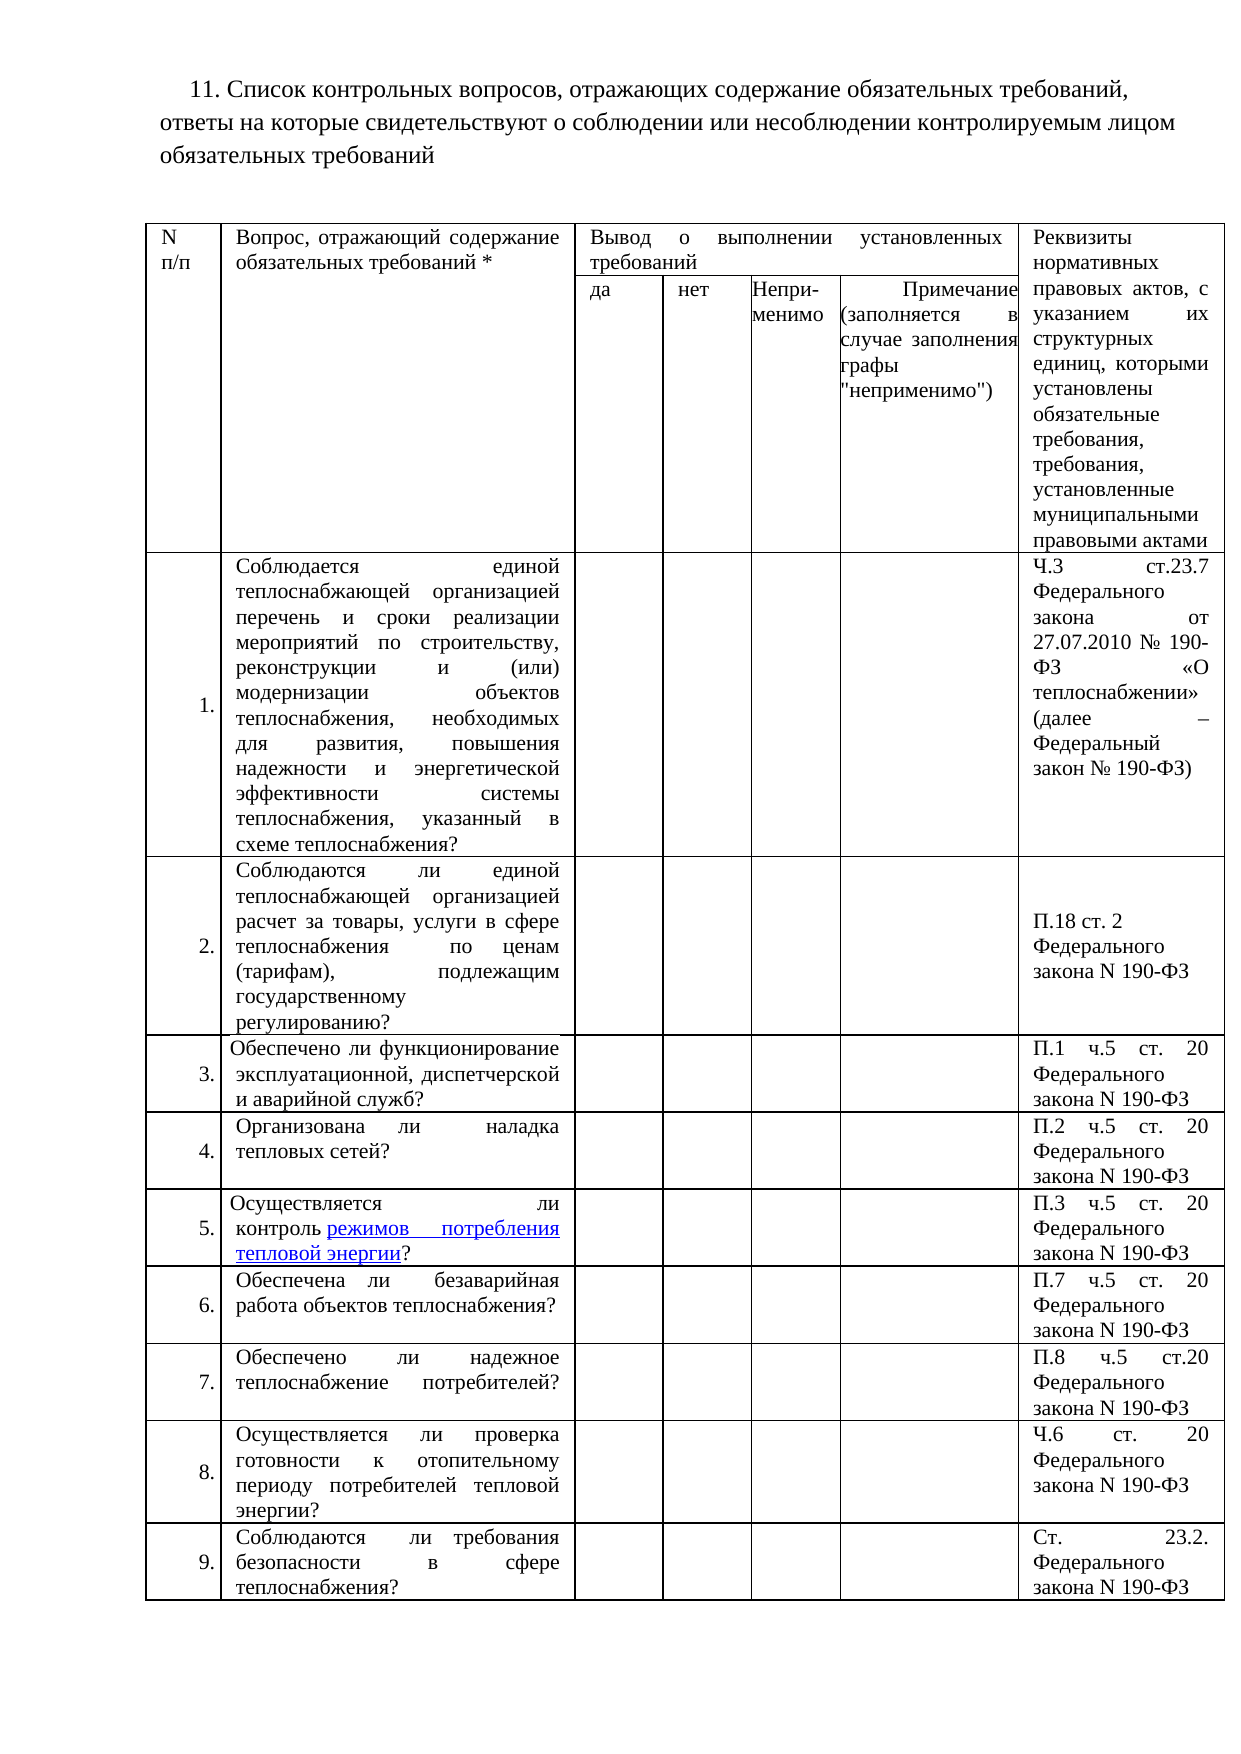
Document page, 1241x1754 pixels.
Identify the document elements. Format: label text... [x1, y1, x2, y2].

table_cell нет [664, 276, 751, 552]
table_cell [576, 1113, 662, 1188]
table_cell [576, 553, 662, 856]
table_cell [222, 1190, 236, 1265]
table_cell [664, 1113, 751, 1188]
table_cell [841, 553, 1018, 856]
table_cell [752, 857, 840, 1034]
table_cell [147, 1190, 220, 1265]
table_cell П.1 ч.5 ст. 20 Федерального закона N 190-ФЗ [1019, 1036, 1224, 1111]
table_cell [752, 1524, 840, 1599]
table_cell [147, 1421, 220, 1522]
table_cell [576, 1267, 662, 1343]
table_cell Ст. 23.2. Федерального закона N 190-ФЗ [1019, 1524, 1224, 1599]
table_cell [664, 1524, 751, 1599]
table_header Вывод о выполнении установленных требований [576, 224, 1018, 274]
table_cell Соблюдается единой теплоснабжающей организацией перечень и сроки реализации мероприятий по строительству, реконструкции и (или) модернизации объектов теплоснабжения, необходимых для развития, повышения надежности и энергетической эффективности системы теплоснабжения, указанный в схеме теплоснабжения? [222, 553, 574, 856]
table_cell [576, 1344, 662, 1420]
table_cell Осуществляется ли контроль режимов потребления тепловой энергии? [411, 1190, 574, 1265]
table_cell [752, 1036, 840, 1111]
table_cell П.3 ч.5 ст. 20 Федерального закона N 190-ФЗ [1019, 1190, 1224, 1265]
table_cell [841, 1524, 1018, 1599]
table_cell [664, 1036, 751, 1111]
table_cell Непри-менимо [752, 276, 840, 552]
table_cell [752, 1267, 840, 1343]
table_cell [664, 1421, 751, 1522]
table_cell [841, 1036, 1018, 1111]
table_cell [147, 553, 220, 856]
table_cell П.18 ст. 2 Федерального закона N 190-ФЗ [1019, 857, 1224, 1034]
table_cell [147, 1267, 220, 1343]
text 11. Список контрольных вопросов, отражающих содержание обязательных требований, ответы на которые свидетельствуют о соблюдении или несоблюдении контролируемым лицом обязательных требований [159, 74, 1192, 169]
table_cell Обеспечена ли безаварийная работа объектов теплоснабжения? [222, 1267, 574, 1343]
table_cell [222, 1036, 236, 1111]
table_cell Организована ли наладка тепловых сетей? [222, 1113, 574, 1188]
table_cell [664, 1344, 751, 1420]
table_cell [752, 553, 840, 856]
table_cell [841, 1344, 1018, 1420]
table_cell [664, 857, 751, 1034]
table_cell [841, 1267, 1018, 1343]
table_cell [576, 857, 662, 1034]
table_cell [752, 1344, 840, 1420]
table_cell [147, 1036, 220, 1111]
table_cell [841, 857, 1018, 1034]
table_cell [576, 1036, 662, 1111]
table_cell [664, 553, 751, 856]
table_cell Осуществляется ли проверка готовности к отопительному периоду потребителей тепловой энергии? [319, 1421, 574, 1522]
table_cell [664, 1190, 751, 1265]
table_cell Примечание (заполняется в случае заполнения графы "неприменимо") [841, 276, 1018, 552]
table_header N п/п [147, 224, 220, 274]
table_cell [752, 1113, 840, 1188]
table_cell [664, 1267, 751, 1343]
table_cell [147, 1524, 220, 1599]
table_cell [752, 1190, 840, 1265]
table_cell П.8 ч.5 ст.20 Федерального закона N 190-ФЗ [1019, 1344, 1224, 1420]
table_cell Ч.6 ст. 20 Федерального закона N 190-ФЗ [1019, 1421, 1224, 1522]
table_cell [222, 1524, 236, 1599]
table_cell [576, 1524, 662, 1599]
table_header Вопрос, отражающий содержание обязательных требований * [222, 224, 574, 552]
table_cell [841, 1113, 1018, 1188]
table_cell [147, 275, 220, 552]
table_cell Ч.3 ст.23.7 Федерального закона от 27.07.2010 № 190-ФЗ «О теплоснабжении» (далее – Федеральный закон № 190-ФЗ) [1019, 553, 1224, 856]
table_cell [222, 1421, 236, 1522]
table_cell [147, 1113, 220, 1188]
table_cell [841, 1190, 1018, 1265]
table_cell Соблюдаются ли требования безопасности в сфере теплоснабжения? [399, 1524, 574, 1599]
table_cell Обеспечено ли функционирование эксплуатационной, диспетчерской и аварийной служб? [424, 1036, 574, 1111]
table_cell [147, 1344, 220, 1420]
table_cell П.7 ч.5 ст. 20 Федерального закона N 190-ФЗ [1019, 1267, 1224, 1343]
table_cell Обеспечено ли надежное теплоснабжение потребителей? [222, 1344, 574, 1420]
table_cell да [576, 276, 662, 552]
table_cell [576, 1421, 662, 1522]
table_cell П.2 ч.5 ст. 20 Федерального закона N 190-ФЗ [1019, 1113, 1224, 1188]
table_cell [752, 1421, 840, 1522]
table_cell Соблюдаются ли единой теплоснабжающей организацией расчет за товары, услуги в сфере теплоснабжения по ценам (тарифам), подлежащим государственному регулированию? [222, 857, 574, 1034]
table_cell [841, 1421, 1018, 1522]
table_header Реквизиты нормативных правовых актов, с указанием их структурных единиц, которыми установлены обязательные требования, требования, установленные муниципальными правовыми актами [1019, 224, 1224, 552]
table_cell [576, 1190, 662, 1265]
table_cell [147, 857, 220, 1034]
